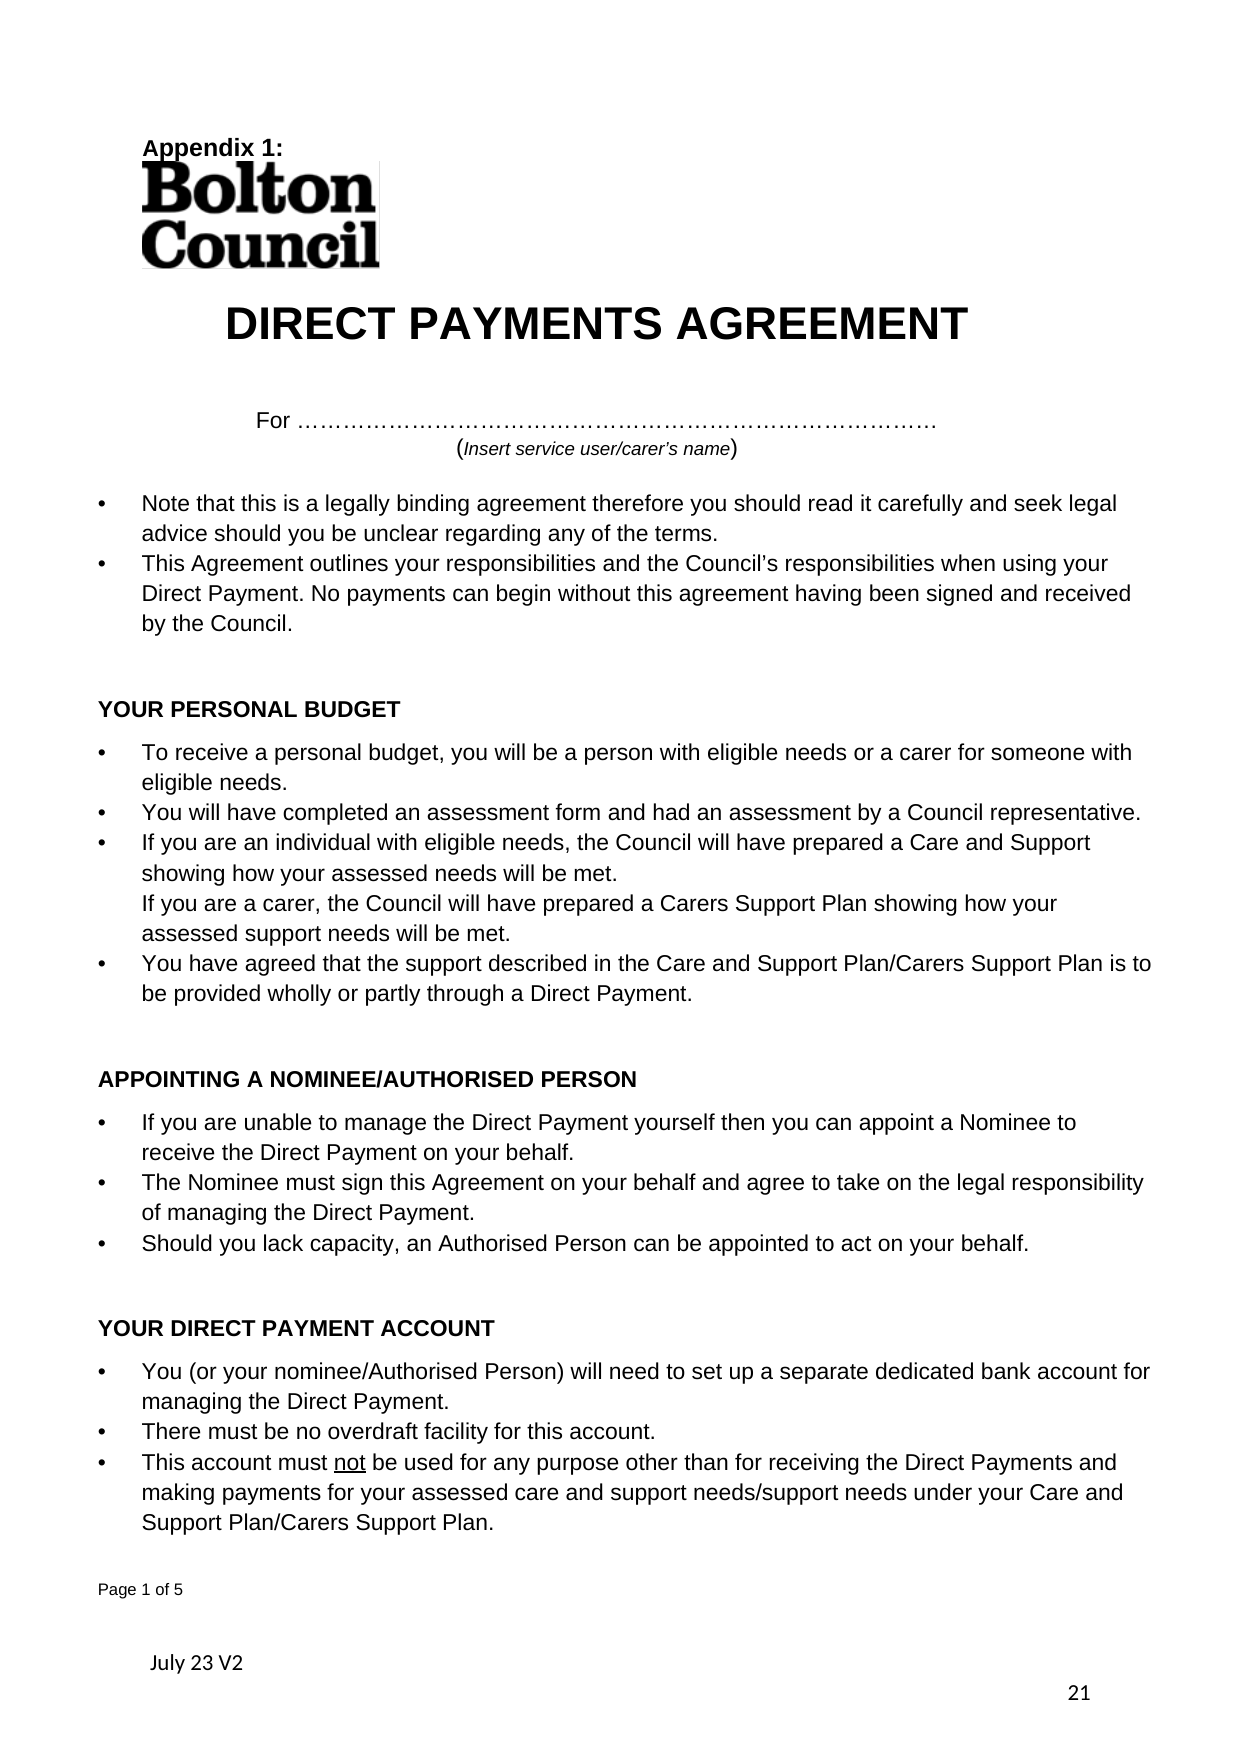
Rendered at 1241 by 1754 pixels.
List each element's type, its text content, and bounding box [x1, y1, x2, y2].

list You (or your nominee/Authorised Person) will need to set up a separate dedicated bank account for managing the Direct Payment. [98, 1358, 1156, 1414]
list You will have completed an assessment form and had an assessment by a Council representative. [98, 799, 1156, 826]
list Should you lack capacity, an Authorised Person can be appointed to act on your behalf. [98, 1229, 1156, 1256]
list If you are an individual with eligible needs, the Council will have prepared a Care and Support showing how your assessed needs will be met. [98, 829, 1156, 886]
list You have agreed that the support described in the Care and Support Plan/Carers Support Plan is to be provided wholly or partly through a Direct Payment. [98, 950, 1156, 1007]
text YOUR PERSONAL BUDGET [98, 696, 1156, 722]
list There must be no overdraft facility for this account. [98, 1418, 1156, 1445]
list If you are a carer, the Council will have prepared a Carers Support Plan showing how your assessed support needs will be met. [141, 890, 1156, 946]
list To receive a personal budget, you will be a person with eligible needs or a carer for someone with eligible needs. [98, 739, 1156, 795]
text YOUR DIRECT PAYMENT ACCOUNT [98, 1315, 1156, 1341]
text Page 1 of 5 [98, 1579, 1156, 1599]
text For ………………………………………………………………………… [38, 407, 1156, 433]
text APPOINTING A NOMINEE/AUTHORISED PERSON [98, 1066, 1156, 1092]
list This account must not be used for any purpose other than for receiving the Direct Payments and making payments for your assessed care and support needs/support needs under your Care and Support Plan/Carers Support Plan. [98, 1448, 1156, 1535]
list The Nominee must sign this Agreement on your behalf and agree to take on the legal responsibility of managing the Direct Payment. [98, 1169, 1156, 1226]
list Note that this is a legally binding agreement therefore you should read it carefully and seek legal advice should you be unclear regarding any of the terms. [98, 489, 1156, 546]
text (Insert service user/carer’s name) [38, 434, 1156, 461]
picture [142, 161, 381, 270]
list This Agreement outlines your responsibilities and the Council’s responsibilities when using your Direct Payment. No payments can begin without this agreement having been signed and received by the Council. [98, 550, 1156, 637]
list If you are unable to manage the Direct Payment yourself then you can appoint a Nominee to receive the Direct Payment on your behalf. [98, 1109, 1156, 1165]
subtitle Appendix 1: [142, 133, 1014, 269]
text DIRECT PAYMENTS AGREEMENT [38, 297, 1156, 349]
